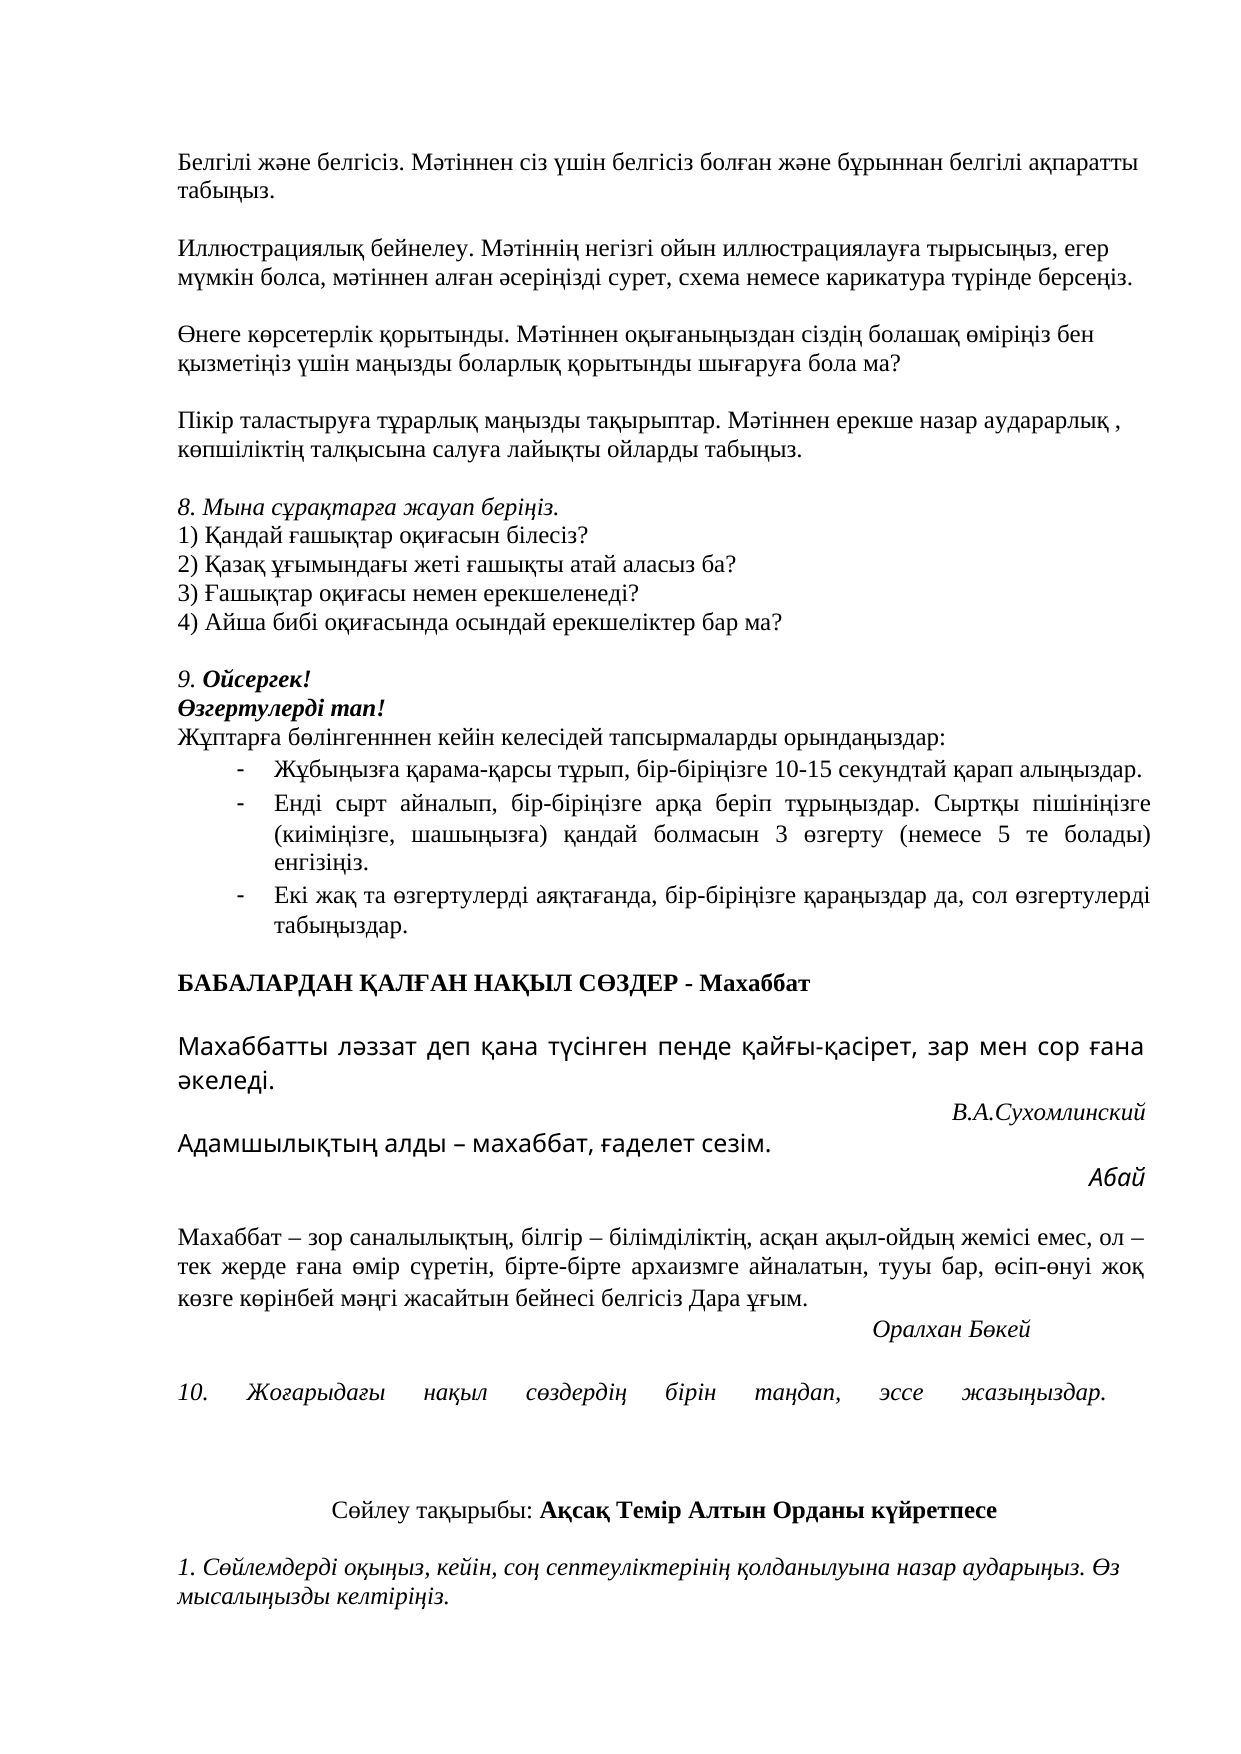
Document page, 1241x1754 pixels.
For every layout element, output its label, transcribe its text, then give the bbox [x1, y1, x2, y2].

text 1. Сөйлемдерді оқыңыз, кейін, соң септеуліктерінің қолданылуына назар аударыңыз. Өз мысалыңызды келтіріңіз. [177, 1552, 1152, 1610]
list Енді сырт айналып, бір-біріңізге арқа беріп тұрыңыздар. Сыртқы пішініңізге (киіміңізге, шашыңызға) қандай болмасын 3 өзгерту (немесе 5 те болады) енгізіңіз. [236, 785, 1152, 876]
text Иллюстрациялық бейнелеу. Мәтіннің негізгі ойын иллюстрациялауға тырысыңыз, егер мүмкін болса, мәтіннен алған әсеріңізді сурет, схема немесе карикатура түрінде берсеңіз. [177, 233, 1152, 291]
text Пікір таластыруға тұрарлық маңызды тақырыптар. Мәтіннен ерекше назар аударарлық , көпшіліктің талқысына салуға лайықты ойларды табыңыз. [177, 406, 1152, 463]
text Өзгертулерді тап! [177, 693, 1152, 722]
text 9. Ойсергек! [177, 664, 1152, 693]
text Сөйлеу тақырыбы: Ақсақ Темір Алтын Орданы күйретпесе [177, 1495, 1152, 1523]
text Жұптарға бөлінгенннен кейін келесідей тапсырмаларды орындаңыздар: [177, 722, 1152, 751]
text 4) Айша бибі оқиғасында осындай ерекшеліктер бар ма? [177, 607, 1152, 636]
text Белгілі және белгісіз. Мәтіннен сіз үшін белгісіз болған және бұрыннан белгілі ақпаратты табыңыз. [177, 147, 1152, 204]
list Жұбыңызға қарама-қарсы тұрып, бір-біріңізге 10-15 секундтай қарап алыңыздар. [236, 751, 1152, 785]
table_header Махаббатты ләззат деп қана түсінген пенде қайғы-қасірет, зар мен сор ғана әкеледі. В.А.Сухомлинский Адамшылықтың алды – махаббат, ғаделет сезім. Абай Махаббат – зор саналылықтың, білгір – білімділіктің, асқан ақыл-ойдың жемісі емес, ол – тек жерде ғана өмір сүретін, бірте-бірте архаизмге айналатын, тууы бар, өсіп-өнуі жоқ көзге көрінбей мәңгі жасайтын бейнесі белгісіз Дара ұғым. Оралхан Бөкей 10. Жоғарыдағы нақыл сөздердің бірін таңдап, эссе жазыңыздар. [174, 1025, 1148, 1437]
text 8. Мына сұрақтарға жауап беріңіз. [177, 492, 1152, 521]
list Екі жақ та өзгертулерді аяқтағанда, бір-біріңізге қараңыздар да, сол өзгертулерді табыңыздар. [236, 876, 1152, 939]
text Өнеге көрсетерлік қорытынды. Мәтіннен оқығаныңыздан сіздің болашақ өміріңіз бен қызметіңіз үшін маңызды боларлық қорытынды шығаруға бола ма? [177, 319, 1152, 377]
text БАБАЛАРДАН ҚАЛҒАН НАҚЫЛ СӨЗДЕР - Махаббат [177, 968, 1152, 997]
text 3) Ғашықтар оқиғасы немен ерекшеленеді? [177, 578, 1152, 607]
text 2) Қазақ ұғымындағы жеті ғашықты атай аласыз ба? [177, 549, 1152, 578]
text 1) Қандай ғашықтар оқиғасын білесіз? [177, 521, 1152, 549]
